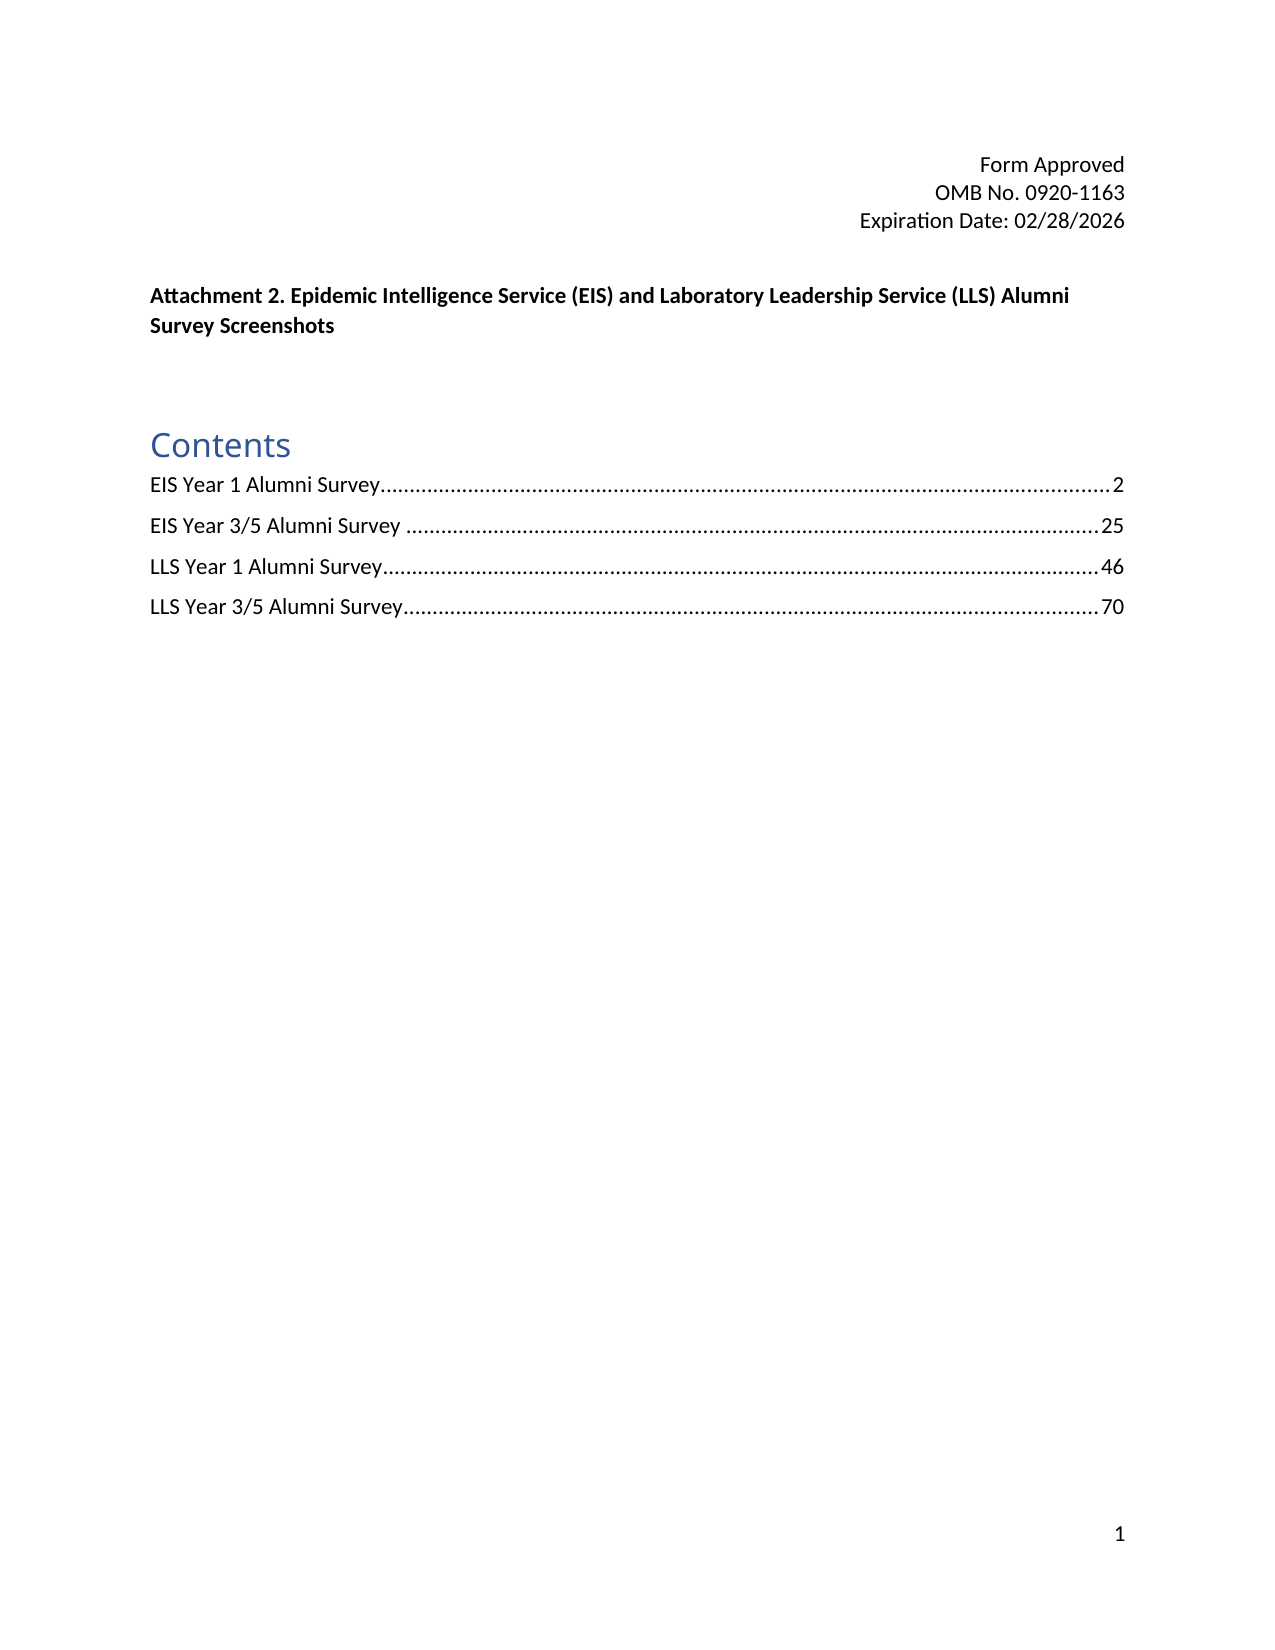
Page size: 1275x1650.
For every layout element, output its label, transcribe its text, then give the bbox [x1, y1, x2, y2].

text Form Approved [225, 150, 1125, 178]
text Expiration Date: 02/28/2026 [225, 206, 1125, 234]
text Attachment 2. Epidemic Intelligence Service (EIS) and Laboratory Leadership Service (LLS) Alumni Survey Screenshots [150, 281, 1125, 339]
text OMB No. 0920-1163 [225, 178, 1125, 206]
